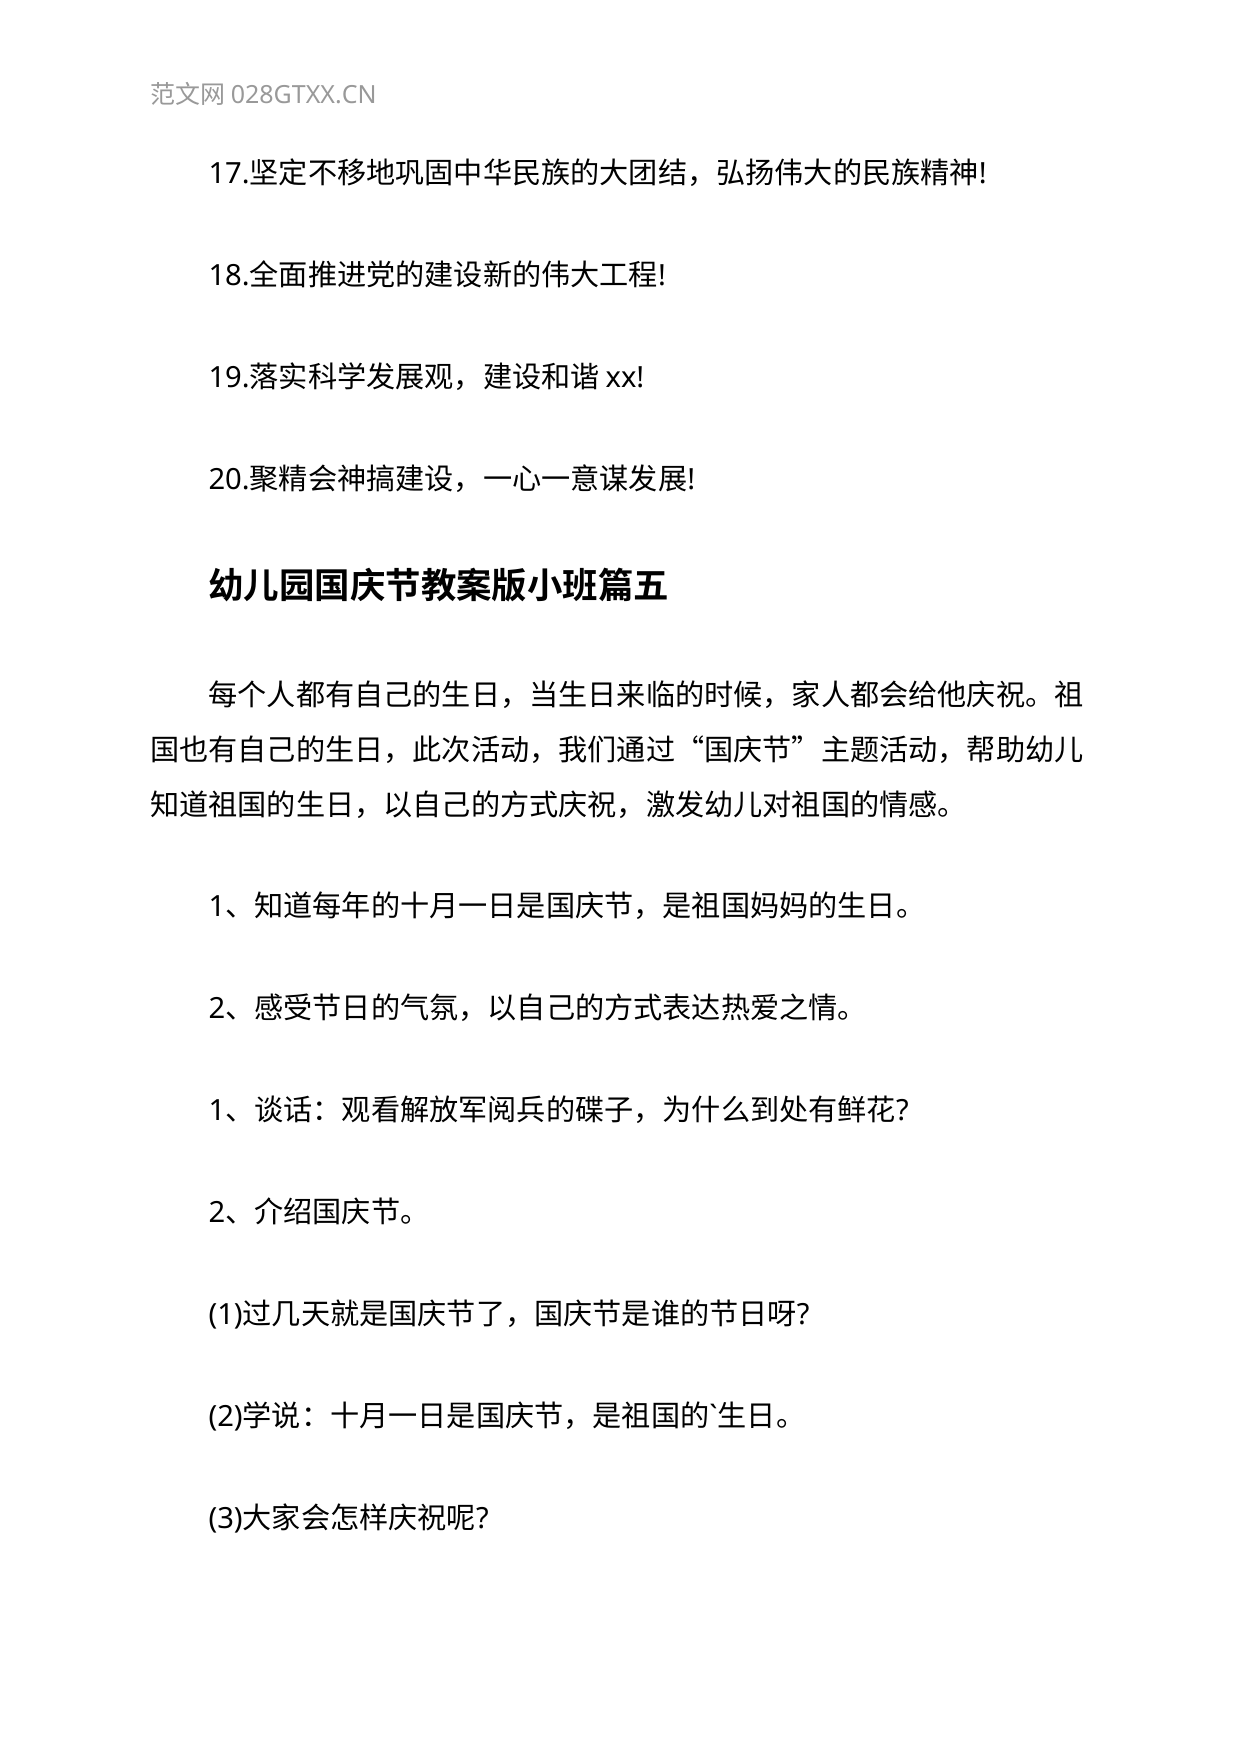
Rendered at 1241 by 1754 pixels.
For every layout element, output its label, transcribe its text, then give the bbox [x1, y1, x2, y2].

text (2)学说：十月一日是国庆节，是祖国的`生日。 [150, 1393, 1090, 1435]
text 幼儿园国庆节教案版小班篇五 [150, 558, 1090, 609]
text (1)过几天就是国庆节了，国庆节是谁的节日呀? [150, 1291, 1090, 1333]
text (3)大家会怎样庆祝呢? [150, 1495, 1090, 1537]
text 1、谈话：观看解放军阅兵的碟子，为什么到处有鲜花? [150, 1087, 1090, 1129]
text 1、知道每年的十月一日是国庆节，是祖国妈妈的生日。 [150, 883, 1090, 925]
text 20.聚精会神搞建设，一心一意谋发展! [150, 456, 1090, 498]
text 每个人都有自己的生日，当生日来临的时候，家人都会给他庆祝。祖国也有自己的生日，此次活动，我们通过“国庆节”主题活动，帮助幼儿知道祖国的生日，以自己的方式庆祝，激发幼儿对祖国的情感。 [150, 671, 1090, 823]
text 17.坚定不移地巩固中华民族的大团结，弘扬伟大的民族精神! [150, 150, 1090, 192]
text 2、感受节日的气氛，以自己的方式表达热爱之情。 [150, 985, 1090, 1027]
text 18.全面推进党的建设新的伟大工程! [150, 252, 1090, 294]
text 19.落实科学发展观，建设和谐xx! [150, 354, 1090, 396]
text 2、介绍国庆节。 [150, 1189, 1090, 1231]
